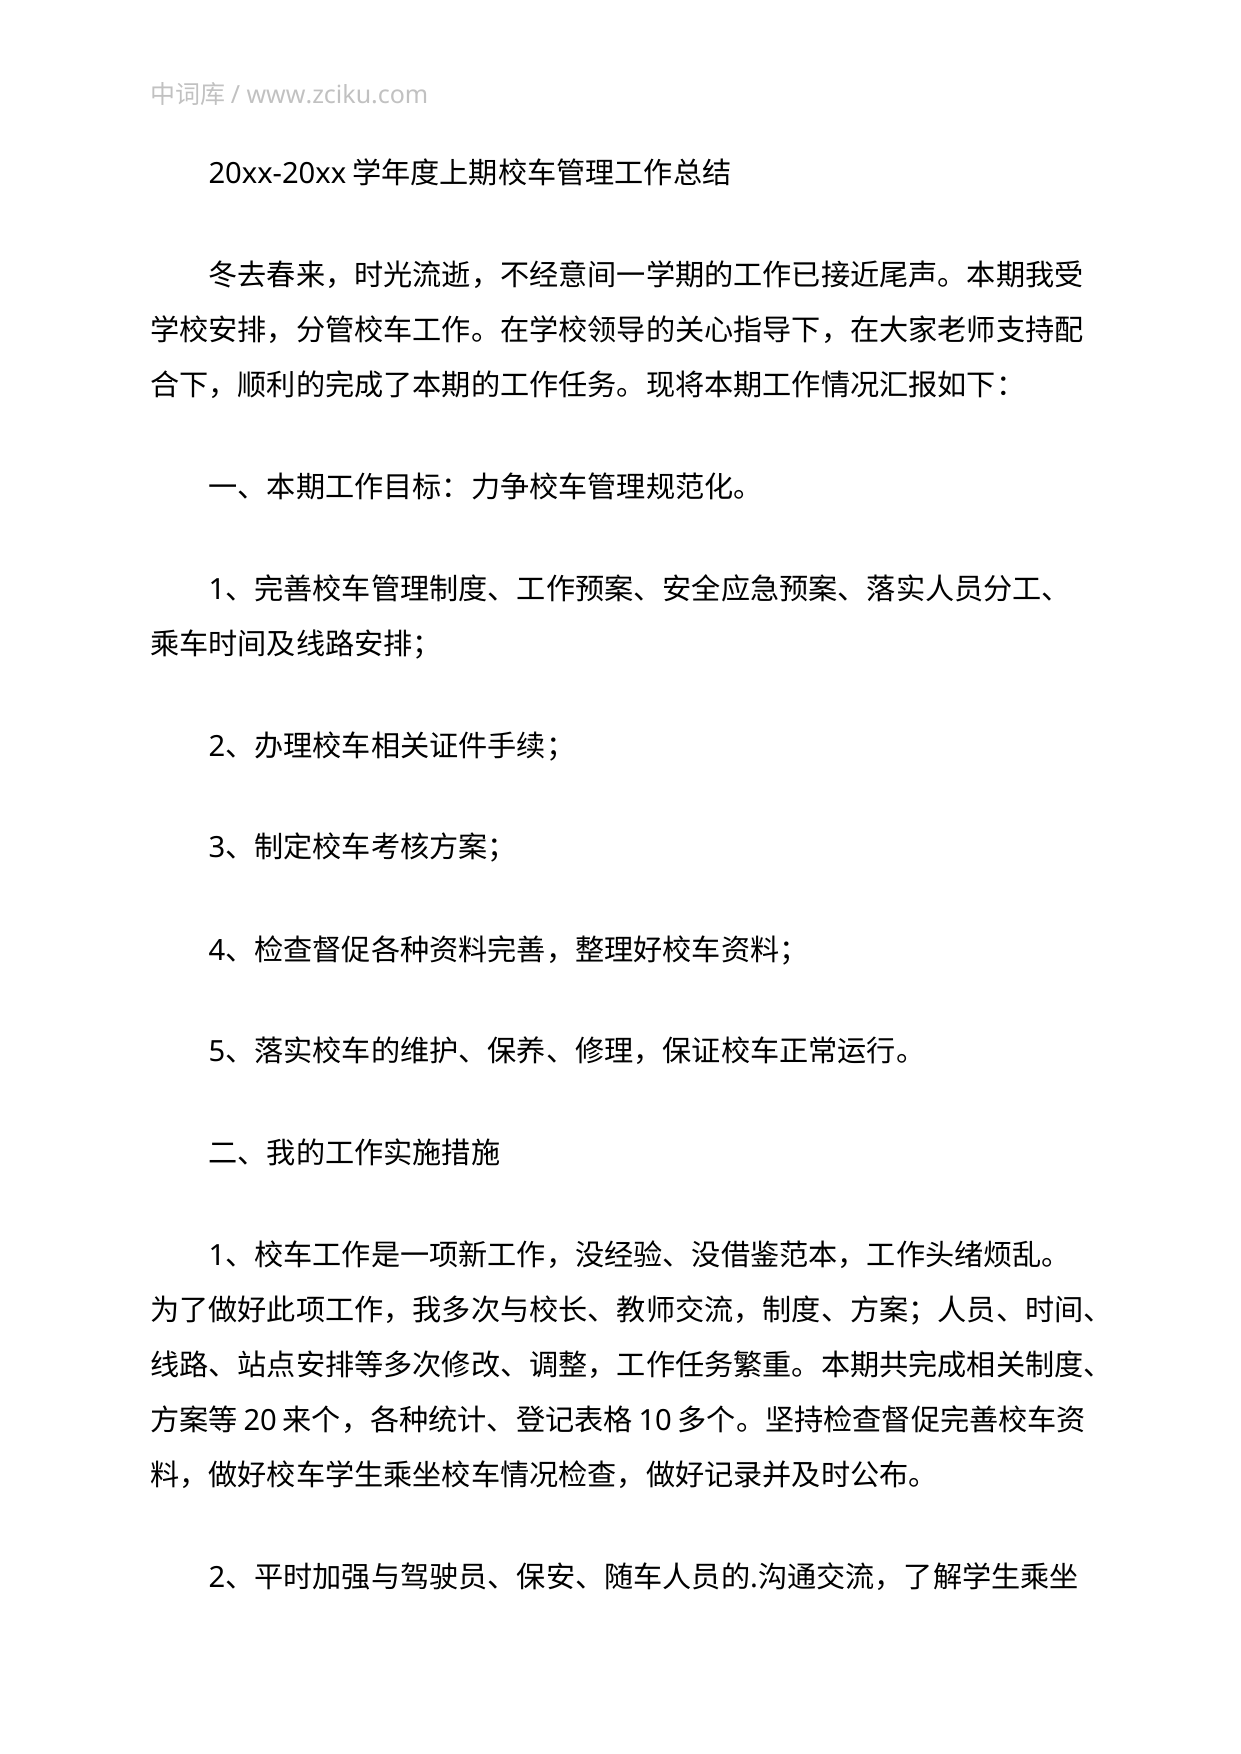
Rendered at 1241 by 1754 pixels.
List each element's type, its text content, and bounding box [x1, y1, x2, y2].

text 4、检查督促各种资料完善，整理好校车资料； [150, 926, 1090, 968]
text 冬去春来，时光流逝，不经意间一学期的工作已接近尾声。本期我受学校安排，分管校车工作。在学校领导的关心指导下，在大家老师支持配合下，顺利的完成了本期的工作任务。现将本期工作情况汇报如下： [150, 252, 1090, 404]
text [150, 1553, 1090, 1596]
text 20xx-20xx学年度上期校车管理工作总结 [150, 150, 1090, 192]
text 二、我的工作实施措施 [150, 1130, 1090, 1172]
text 一、本期工作目标：力争校车管理规范化。 [150, 463, 1090, 506]
text 1、校车工作是一项新工作，没经验、没借鉴范本，工作头绪烦乱。为了做好此项工作，我多次与校长、教师交流，制度、方案；人员、时间、线路、站点安排等多次修改、调整，工作任务繁重。本期共完成相关制度、方案等20来个，各种统计、登记表格10多个。坚持检查督促完善校车资料，做好校车学生乘坐校车情况检查，做好记录并及时公布。 [150, 1232, 1090, 1494]
text 3、制定校车考核方案； [150, 824, 1090, 866]
text 1、完善校车管理制度、工作预案、安全应急预案、落实人员分工、乘车时间及线路安排； [150, 565, 1090, 663]
text 5、落实校车的维护、保养、修理，保证校车正常运行。 [150, 1028, 1090, 1070]
text 2、办理校车相关证件手续； [150, 722, 1090, 764]
